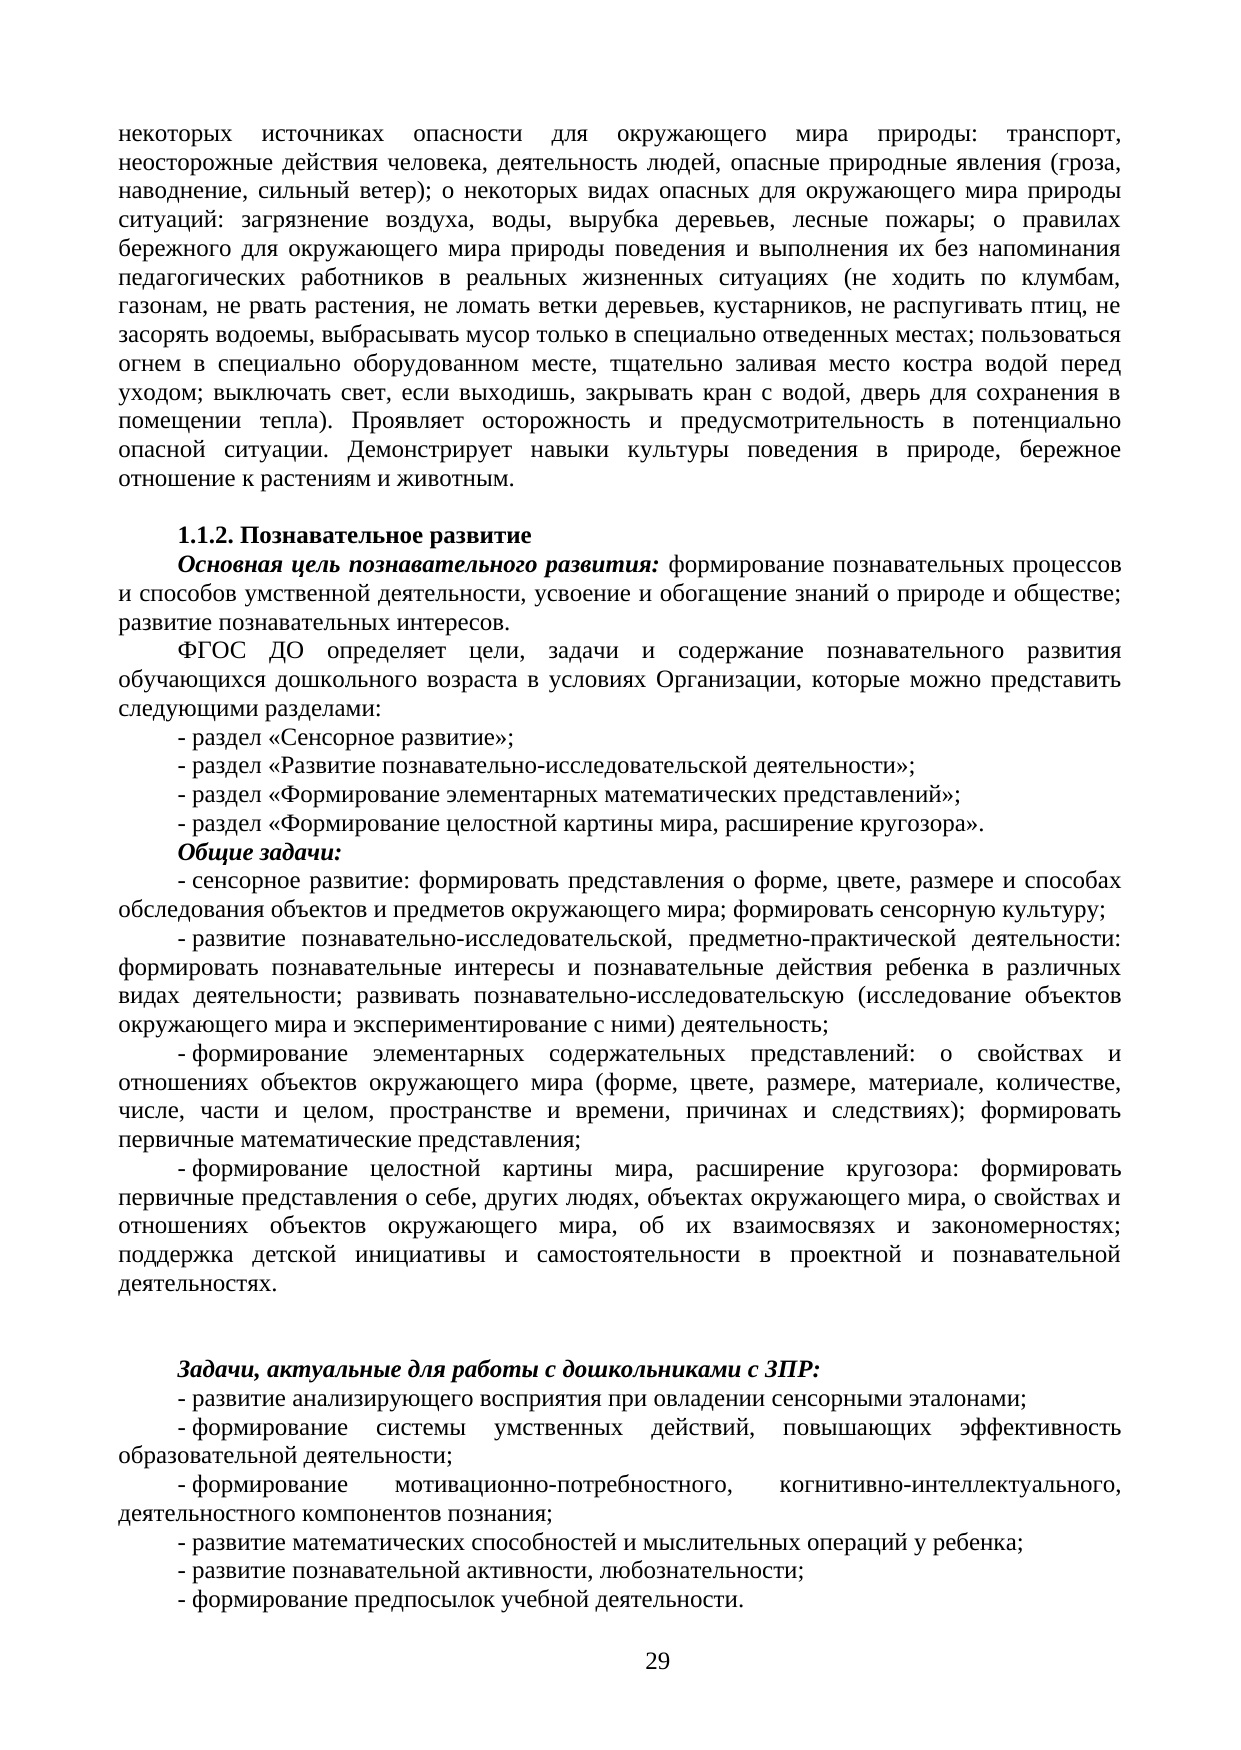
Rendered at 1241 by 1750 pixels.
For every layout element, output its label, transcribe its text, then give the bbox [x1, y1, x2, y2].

text - сенсорное развитие: формировать представления о форме, цвете, размере и способах обследования объектов и предметов окружающего мира; формировать сенсорную культуру; [118, 866, 1122, 923]
text - формирование целостной картины мира, расширение кругозора: формировать первичные представления о себе, других людях, объектах окружающего мира, о свойствах и отношениях объектов окружающего мира, об их взаимосвязях и закономерностях; поддержка детской инициативы и самостоятельности в проектной и познавательной деятельностях. [118, 1153, 1122, 1297]
text - развитие математических способностей и мыслительных операций у ребенка; [118, 1527, 1122, 1556]
text - развитие познавательной активности, любознательности; [118, 1556, 1122, 1584]
text - раздел «Формирование элементарных математических представлений»; [118, 779, 1122, 808]
text Основная цель познавательного развития: формирование познавательных процессов и способов умственной деятельности, усвоение и обогащение знаний о природе и обществе; развитие познавательных интересов. [118, 549, 1122, 636]
text - формирование мотивационно-потребностного, когнитивно-интеллектуального, деятельностного компонентов познания; [118, 1469, 1122, 1527]
text - раздел «Формирование целостной картины мира, расширение кругозора». [118, 808, 1122, 837]
text - раздел «Развитие познавательно-исследовательской деятельности»; [118, 751, 1122, 779]
text Задачи, актуальные для работы с дошкольниками с ЗПР: [118, 1354, 1122, 1383]
text Общие задачи: [118, 837, 1122, 866]
text - формирование элементарных содержательных представлений: о свойствах и отношениях объектов окружающего мира (форме, цвете, размере, материале, количестве, числе, части и целом, пространстве и времени, причинах и следствиях); формировать первичные математические представления; [118, 1038, 1122, 1153]
text 1.1.2. Познавательное развитие [118, 521, 1122, 549]
text ФГОС ДО определяет цели, задачи и содержание познавательного развития обучающихся дошкольного возраста в условиях Организации, которые можно представить следующими разделами: [118, 636, 1122, 722]
text - развитие познавательно-исследовательской, предметно-практической деятельности: формировать познавательные интересы и познавательные действия ребенка в различных видах деятельности; развивать познавательно-исследовательскую (исследование объектов окружающего мира и экспериментирование с ними) деятельность; [118, 923, 1122, 1038]
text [118, 118, 1122, 492]
text - раздел «Сенсорное развитие»; [118, 722, 1122, 751]
text - формирование предпосылок учебной деятельности. [118, 1584, 1122, 1613]
text - формирование системы умственных действий, повышающих эффективность образовательной деятельности; [118, 1412, 1122, 1469]
text - развитие анализирующего восприятия при овладении сенсорными эталонами; [118, 1383, 1122, 1412]
